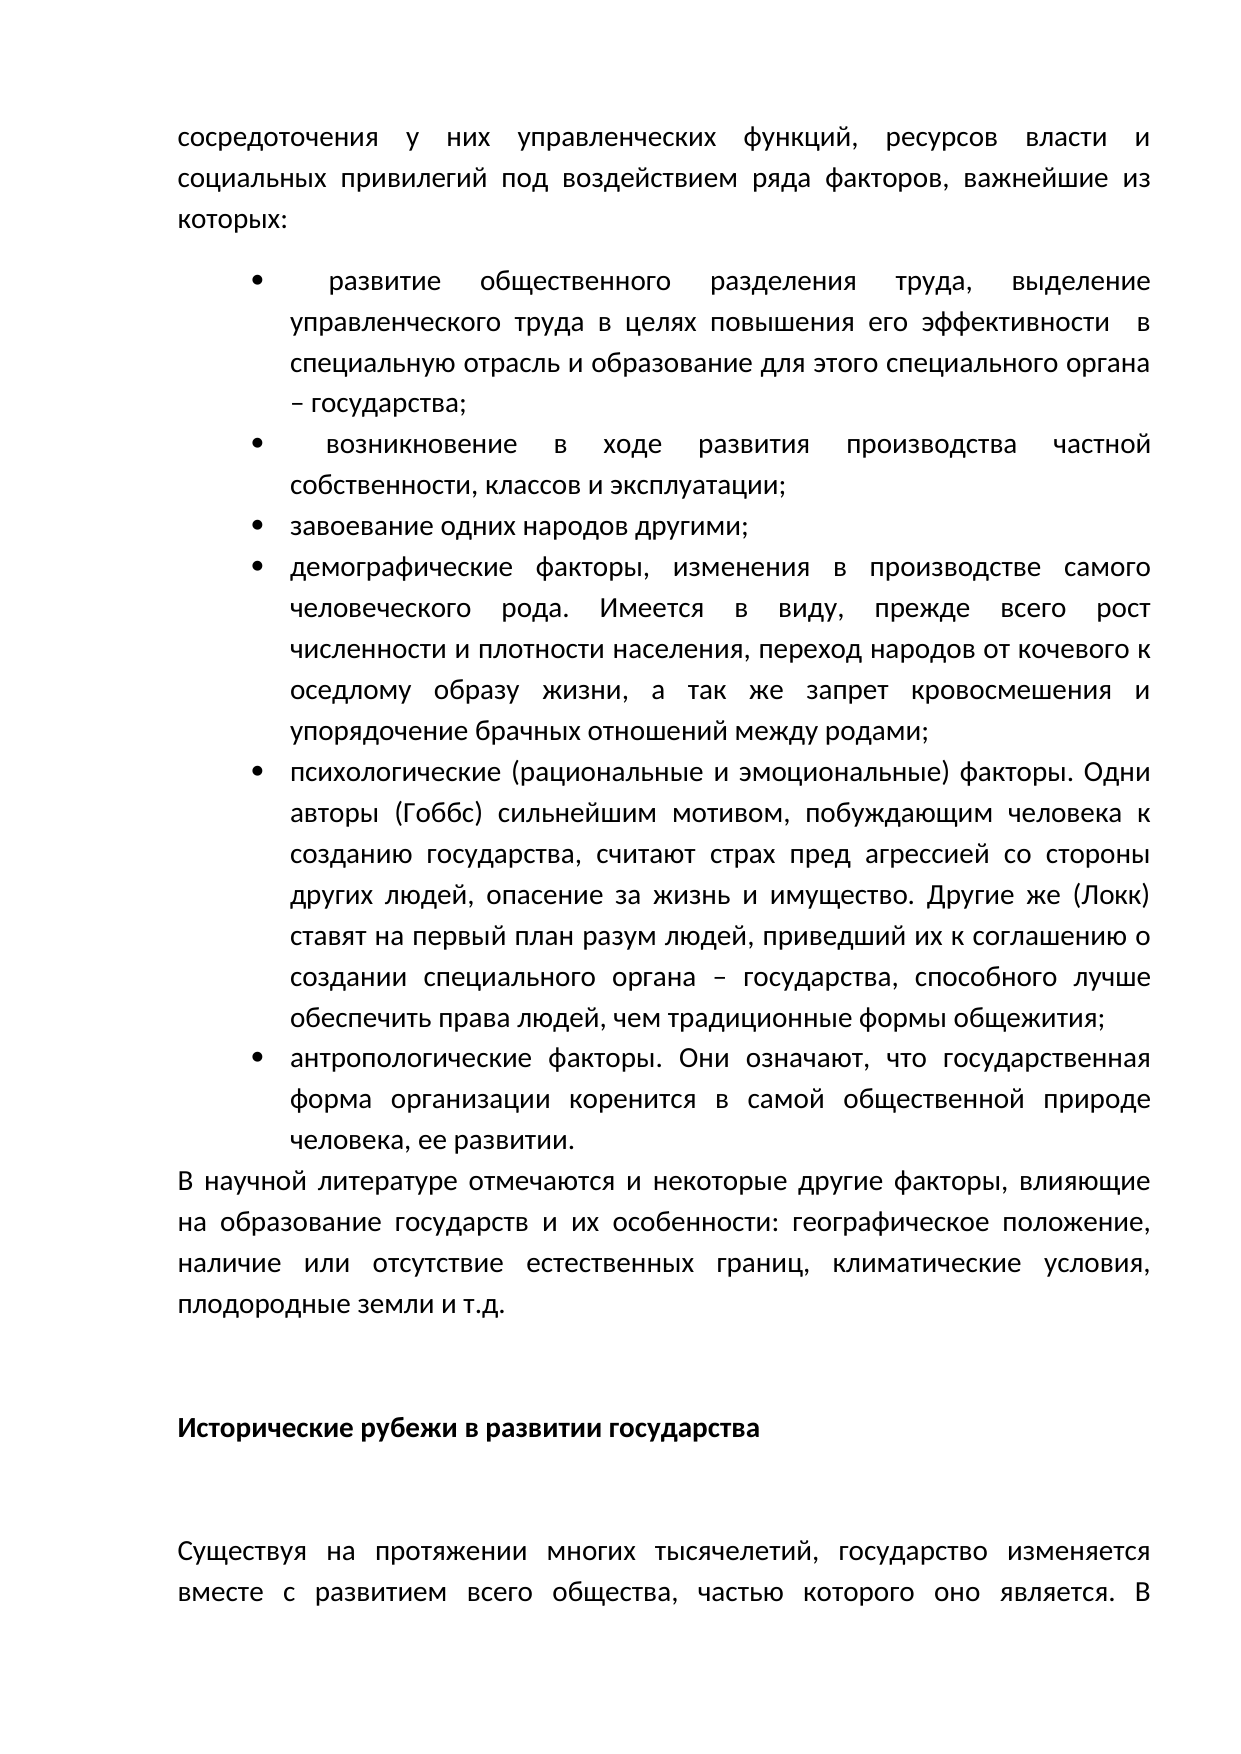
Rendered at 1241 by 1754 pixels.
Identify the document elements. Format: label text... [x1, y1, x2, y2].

text В научной литературе отмечаются и некоторые другие факторы, влияющие на образование государств и их особенности: географическое положение, наличие или отсутствие естественных границ, климатические условия, плодородные земли и т.д. [177, 1162, 1152, 1321]
list антропологические факторы. Они означают, что государственная форма организации коренится в самой общественной природе человека, ее развитии. [252, 1039, 1152, 1157]
list завоевание одних народов другими; [252, 507, 1152, 543]
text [177, 118, 1152, 236]
list возникновение в ходе развития производства частной собственности, классов и эксплуатации; [252, 426, 1152, 502]
list демографические факторы, изменения в производстве самого человеческого рода. Имеется в виду, прежде всего рост численности и плотности населения, переход народов от кочевого к оседлому образу жизни, а так же запрет кровосмешения и упорядочение брачных отношений между родами; [252, 548, 1152, 748]
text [177, 1532, 1152, 1609]
list развитие общественного разделения труда, выделение управленческого труда в целях повышения его эффективности в специальную отрасль и образование для этого специального органа – государства; [252, 262, 1152, 420]
text Исторические рубежи в развитии государства [177, 1409, 1152, 1444]
list психологические (рациональные и эмоциональные) факторы. Одни авторы (Гоббс) сильнейшим мотивом, побуждающим человека к созданию государства, считают страх пред агрессией со стороны других людей, опасение за жизнь и имущество. Другие же (Локк) ставят на первый план разум людей, приведший их к соглашению о создании специального органа – государства, способного лучше обеспечить права людей, чем традиционные формы общежития; [252, 753, 1152, 1034]
